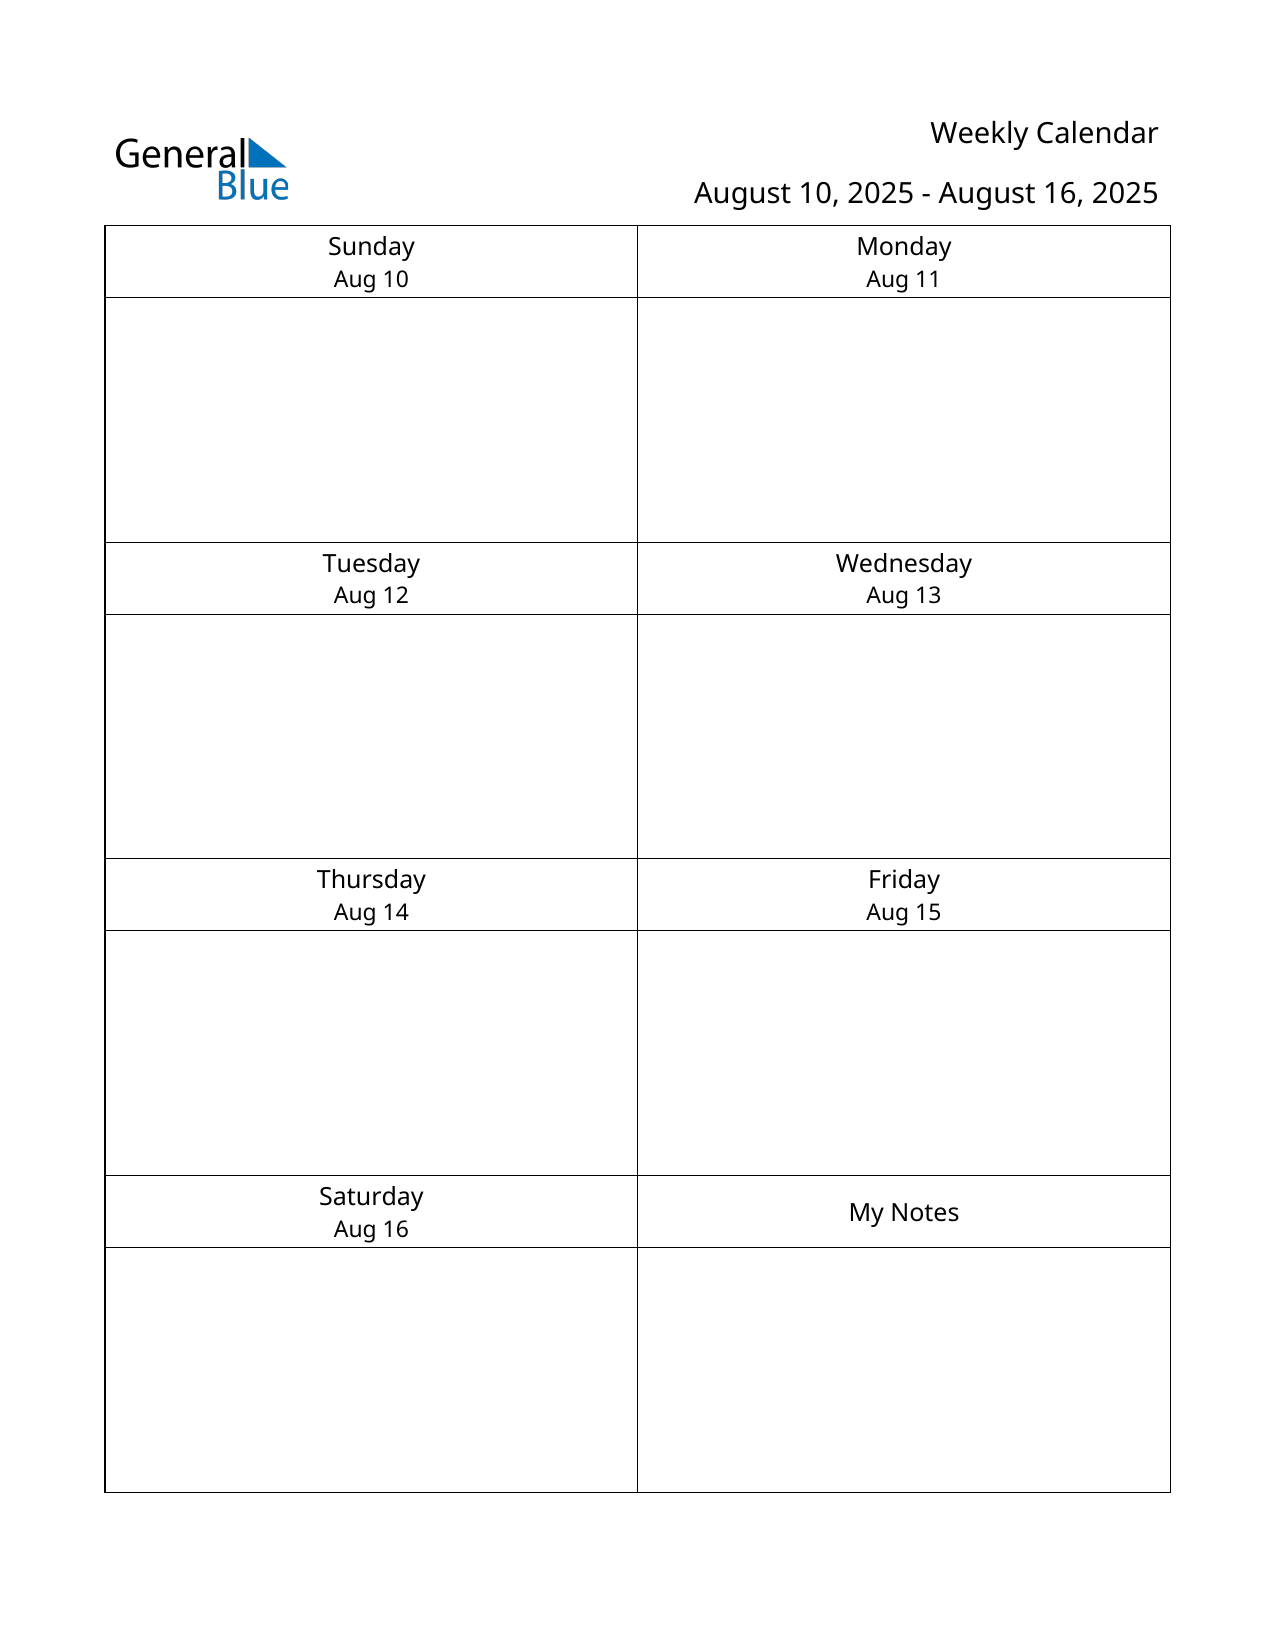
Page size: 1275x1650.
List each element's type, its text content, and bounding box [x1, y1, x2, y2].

table_cell Friday Aug 15 [638, 859, 1170, 930]
table_cell [638, 615, 1170, 858]
table_cell Tuesday Aug 12 [106, 543, 637, 613]
picture [116, 138, 289, 200]
table_cell [638, 298, 1170, 542]
table_cell Sunday Aug 10 [106, 226, 637, 297]
table_cell [106, 1248, 637, 1492]
table_cell Thursday Aug 14 [106, 859, 637, 930]
table_cell My Notes [638, 1176, 1170, 1247]
table_cell Wednesday Aug 13 [638, 543, 1170, 613]
table_cell [106, 931, 637, 1175]
table_cell Saturday Aug 16 [106, 1176, 637, 1247]
table_cell [638, 931, 1170, 1175]
table_header [105, 113, 302, 225]
table_cell [106, 298, 637, 542]
table_cell [638, 1248, 1170, 1492]
table_cell [106, 615, 637, 858]
table_cell Monday Aug 11 [638, 226, 1170, 297]
table_header Weekly Calendar August 10, 2025 - August 16, 2025 [302, 113, 1170, 225]
